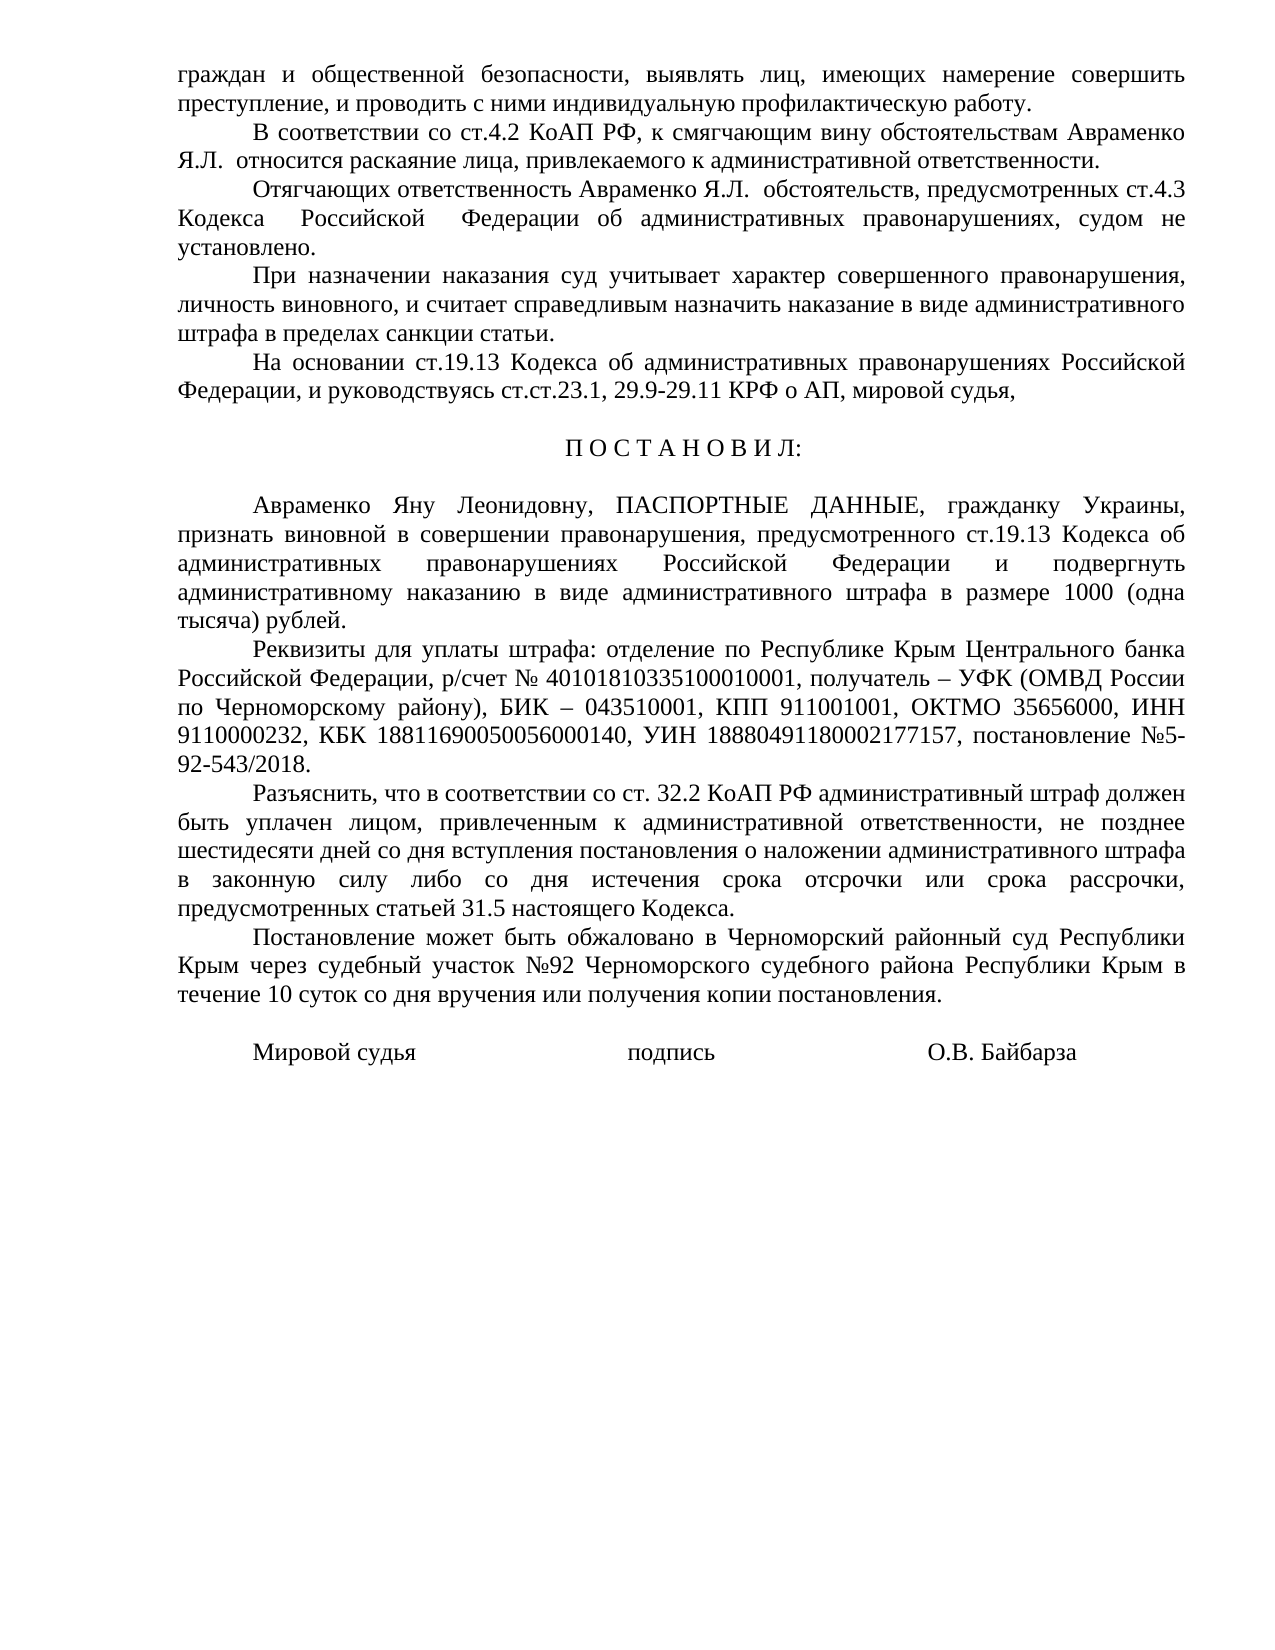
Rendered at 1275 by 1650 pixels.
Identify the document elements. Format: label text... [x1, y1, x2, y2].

text Реквизиты для уплаты штрафа: отделение по Республике Крым Центрального банка Российской Федерации, р/счет № 40101810335100010001, получатель – УФК (ОМВД России по Черноморскому району), БИК – 043510001, КПП 911001001, ОКТМО 35656000, ИНН 9110000232, КБК 18811690050056000140, УИН 18880491180002177157, постановление №5-92-543/2018. [177, 634, 1186, 778]
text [177, 59, 1186, 117]
text Постановление может быть обжаловано в Черноморский районный суд Республики Крым через судебный участок №92 Черноморского судебного района Республики Крым в течение 10 суток со дня вручения или получения копии постановления. [177, 922, 1186, 1008]
text П О С Т А Н О В И Л: [177, 433, 1186, 462]
text Авраменко Яну Леонидовну, ПАСПОРТНЫЕ ДАННЫЕ, гражданку Украины, признать виновной в совершении правонарушения, предусмотренного ст.19.13 Кодекса об административных правонарушениях Российской Федерации и подвергнуть административному наказанию в виде административного штрафа в размере 1000 (одна тысяча) рублей. [177, 490, 1186, 634]
text При назначении наказания суд учитывает характер совершенного правонарушения, личность виновного, и считает справедливым назначить наказание в виде административного штрафа в пределах санкции статьи. [177, 260, 1186, 347]
text На основании ст.19.13 Кодекса об административных правонарушениях Российской Федерации, и руководствуясь ст.ст.23.1, 29.9-29.11 КРФ о АП, мировой судья, [177, 347, 1186, 404]
text Разъяснить, что в соответствии со ст. 32.2 КоАП РФ административный штраф должен быть уплачен лицом, привлеченным к административной ответственности, не позднее шестидесяти дней со дня вступления постановления о наложении административного штрафа в законную силу либо со дня истечения срока отсрочки или срока рассрочки, предусмотренных статьей 31.5 настоящего Кодекса. [177, 778, 1186, 922]
text Мировой судья подпись О.В. Байбарза [177, 1037, 1186, 1065]
text В соответствии со ст.4.2 КоАП РФ, к смягчающим вину обстоятельствам Авраменко Я.Л. относится раскаяние лица, привлекаемого к административной ответственности. [177, 117, 1186, 174]
text Отягчающих ответственность Авраменко Я.Л. обстоятельств, предусмотренных ст.4.3 Кодекса Российской Федерации об административных правонарушениях, судом не установлено. [177, 174, 1186, 260]
